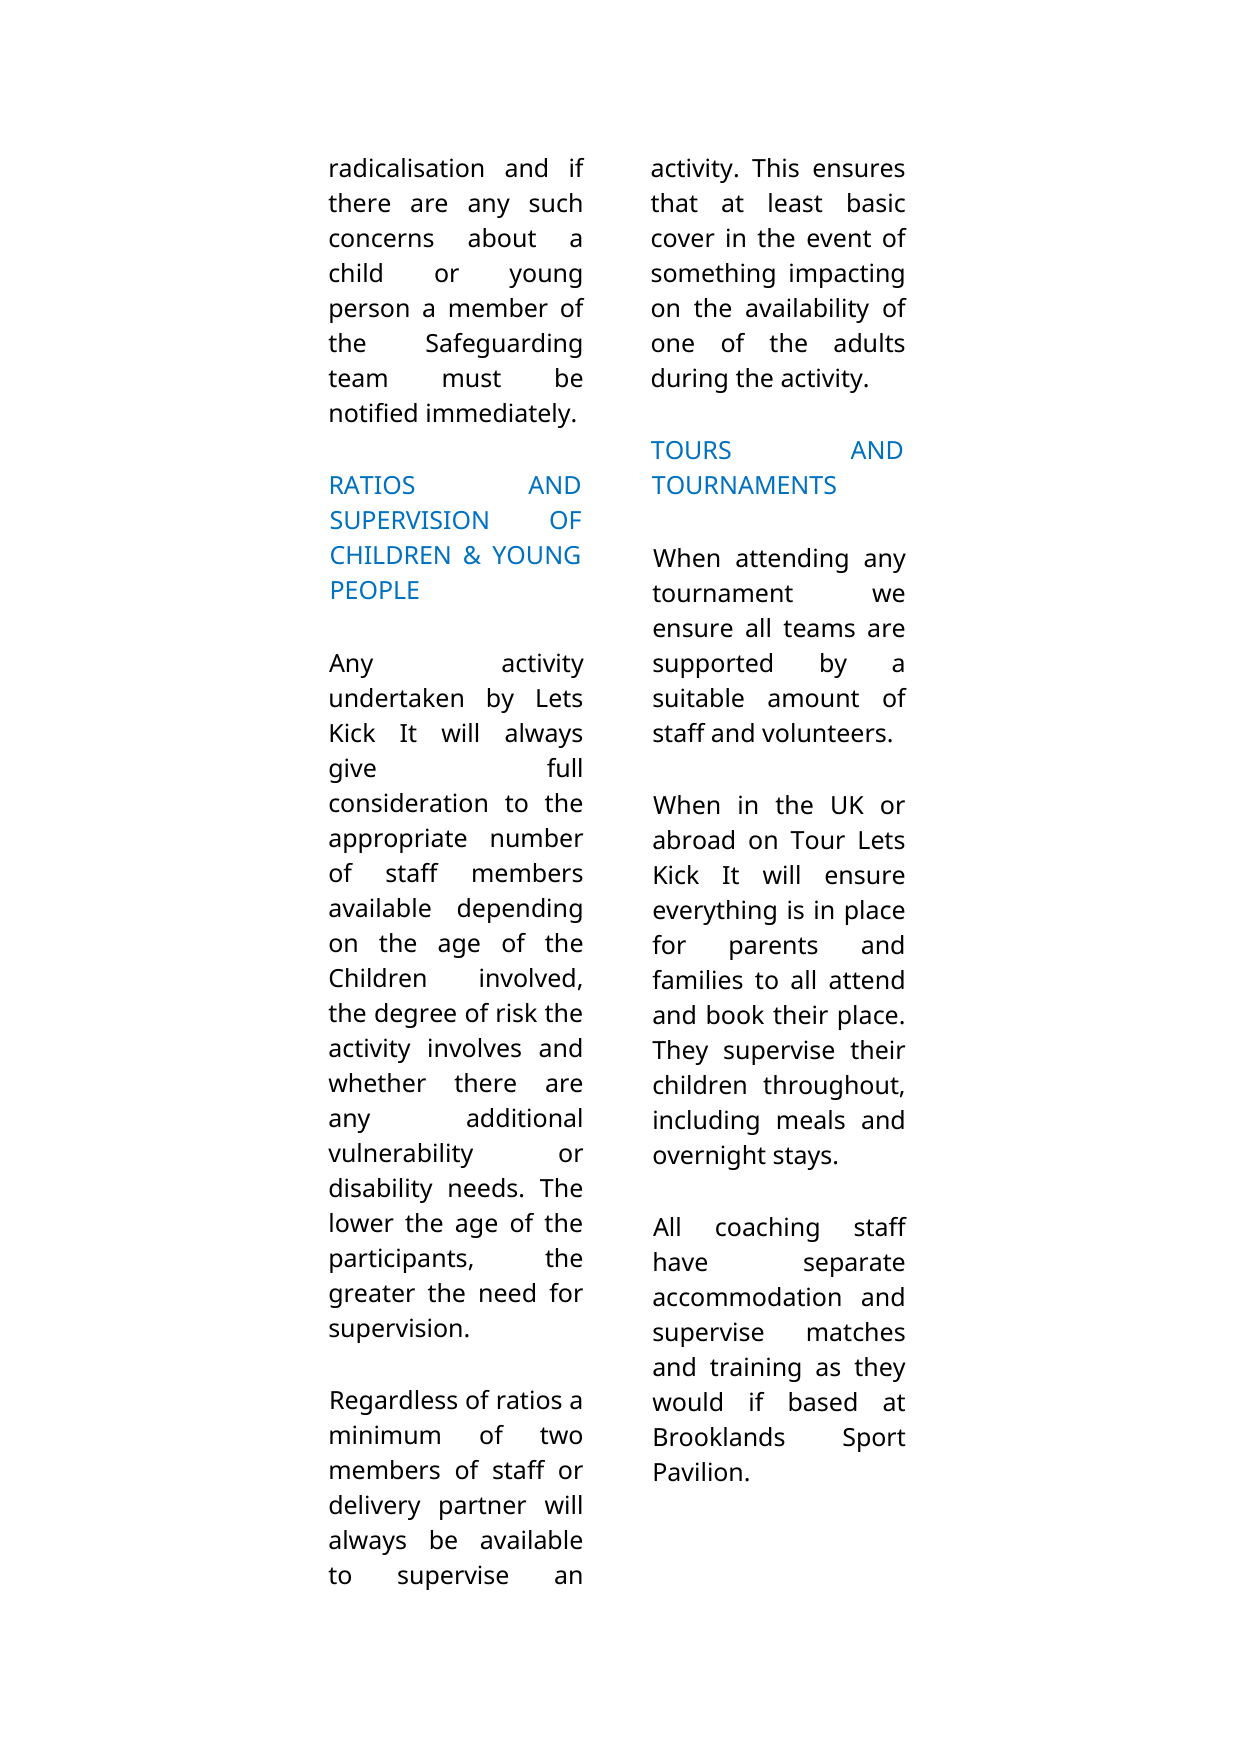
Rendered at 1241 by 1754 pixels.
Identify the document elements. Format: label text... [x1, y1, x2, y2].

subtitle RATIOS AND SUPERVISION OF CHILDREN & YOUNG PEOPLE [328, 468, 582, 607]
text When in the UK or abroad on Tour Lets Kick It will ensure everything is in place for parents and families to all attend and book their place. They supervise their children throughout, including meals and overnight stays. [652, 788, 906, 1172]
text When attending any tournament we ensure all teams are supported by a suitable amount of staff and volunteers. [652, 541, 906, 749]
text All coaching staff have separate accommodation and supervise matches and training as they would if based at Brooklands Sport Pavilion. [652, 1210, 906, 1489]
text Regardless of ratios a minimum of two members of staff or delivery partner will always be available to supervise an activity. This ensures that at least basic cover in the event of something impacting on the availability of one of the adults during the activity. [650, 151, 906, 395]
text Any activity undertaken by Lets Kick It will always give full consideration to the appropriate number of staff members available depending on the age of the Children involved, the degree of risk the activity involves and whether there are any additional vulnerability or disability needs. The lower the age of the participants, the greater the need for supervision. [328, 646, 583, 1344]
text Regardless of ratios a minimum of two members of staff or delivery partner will always be available to supervise an activity. This ensures that at least basic cover in the event of something impacting on the availability of one of the adults during the activity. [328, 1383, 583, 1592]
subtitle TOURS AND TOURNAMENTS [651, 433, 904, 502]
